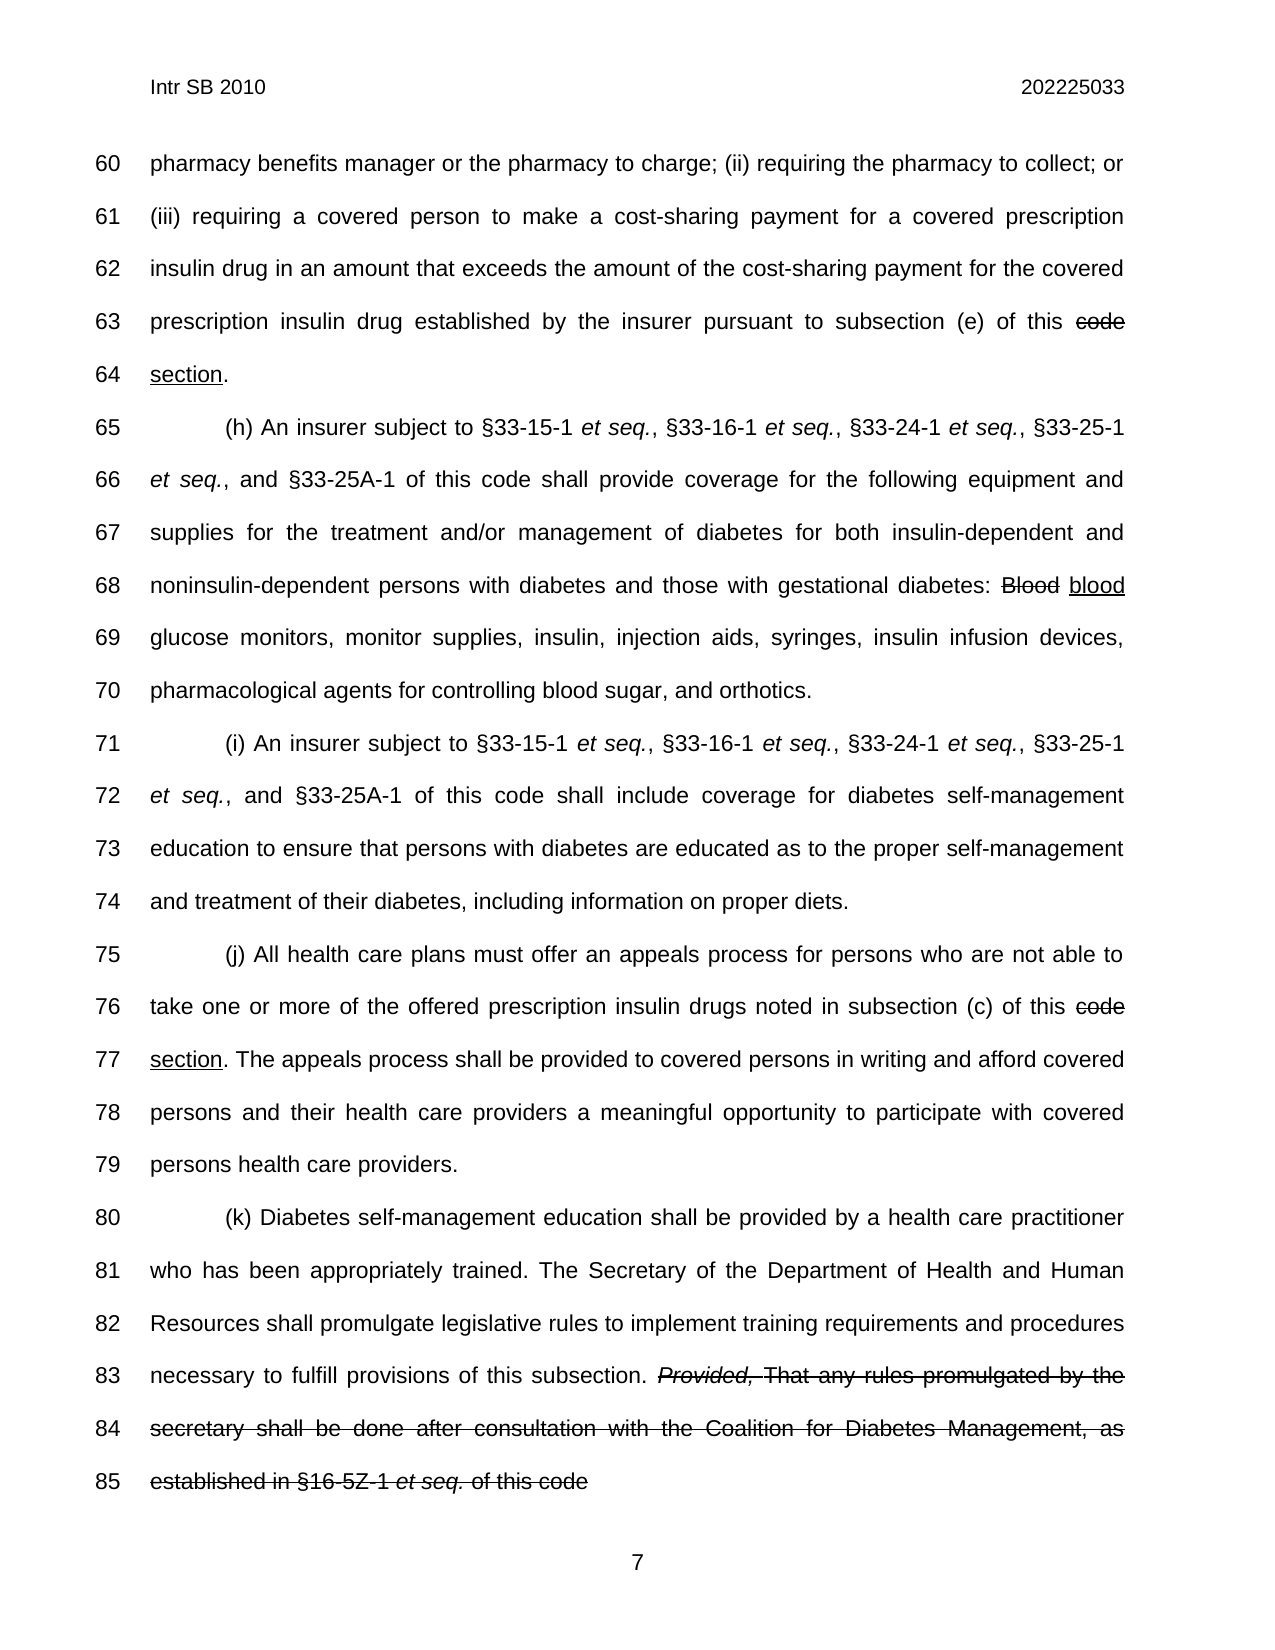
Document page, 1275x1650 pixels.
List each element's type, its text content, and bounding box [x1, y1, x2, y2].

text (h) An insurer subject to §33-15-1 et seq., §33-16-1 et seq., §33-24-1 et seq., §33-25-1 et seq., and §33-25A-1 of this code shall provide coverage for the following equipment and supplies for the treatment and/or management of diabetes for both insulin-dependent and noninsulin-dependent persons with diabetes and those with gestational diabetes: Blood blood glucose monitors, monitor supplies, insulin, injection aids, syringes, insulin infusion devices, pharmacological agents for controlling blood sugar, and orthotics. [150, 413, 1125, 703]
text (i) An insurer subject to §33-15-1 et seq., §33-16-1 et seq., §33-24-1 et seq., §33-25-1 et seq., and §33-25A-1 of this code shall include coverage for diabetes self-management education to ensure that persons with diabetes are educated as to the proper self-management and treatment of their diabetes, including information on proper diets. [150, 730, 1125, 914]
text (k) Diabetes self-management education shall be provided by a health care practitioner who has been appropriately trained. The Secretary of the Department of Health and Human Resources shall promulgate legislative rules to implement training requirements and procedures necessary to fulfill provisions of this subsection. Provided, That any rules promulgated by the secretary shall be done after consultation with the Coalition for Diabetes Management, as established in §16-5Z-1 et seq. of this code [150, 1204, 1125, 1429]
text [150, 150, 1125, 387]
text (j) All health care plans must offer an appeals process for persons who are not able to take one or more of the offered prescription insulin drugs noted in subsection (c) of this code section. The appeals process shall be provided to covered persons in writing and afford covered persons and their health care providers a meaningful opportunity to participate with covered persons health care providers. [150, 941, 1125, 1178]
text (k) Diabetes self-management education shall be provided by a health care practitioner who has been appropriately trained. The Secretary of the Department of Health and Human Resources shall promulgate legislative rules to implement training requirements and procedures necessary to fulfill provisions of this subsection. Provided, That any rules promulgated by the secretary shall be done after consultation with the Coalition for Diabetes Management, as established in §16-5Z-1 et seq. of this code [150, 1430, 1125, 1494]
